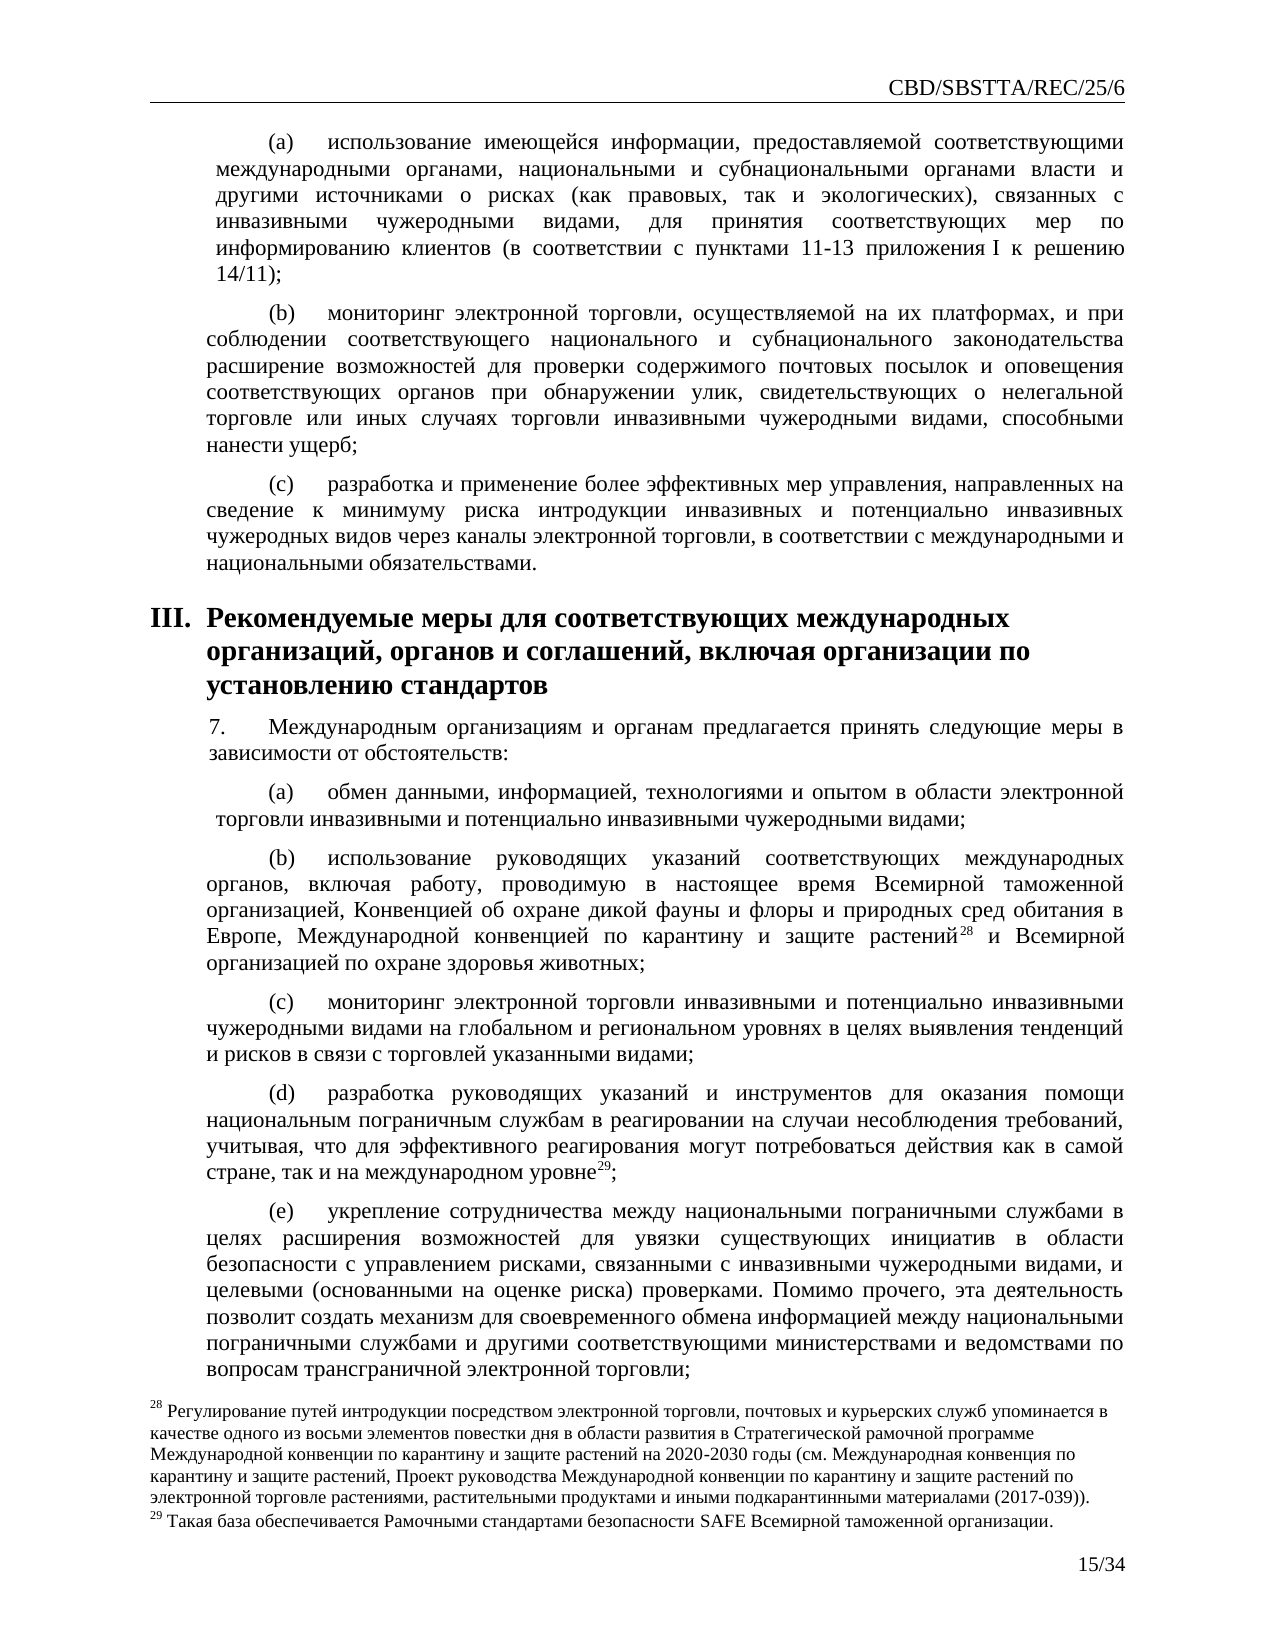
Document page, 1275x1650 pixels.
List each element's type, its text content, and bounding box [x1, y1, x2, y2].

text использование руководящих указаний соответствующих международных органов, включая работу, проводимую в настоящее время Всемирной таможенной организацией, Конвенцией об охране дикой фауны и флоры и природных сред обитания в Европе, Международной конвенцией по карантину и защите растений и Всемирной организацией по охране здоровья животных; [206, 843, 1125, 975]
list обмен данными, информацией, технологиями и опытом в области электронной торговли инвазивными и потенциально инвазивными чужеродными видами; [216, 778, 1125, 831]
text разработка руководящих указаний и инструментов для оказания помощи национальным пограничным службам в реагировании на случаи несоблюдения требований, учитывая, что для эффективного реагирования могут потребоваться действия как в самой стране, так и на международном уровне; [206, 1079, 1125, 1185]
list использование имеющейся информации, предоставляемой соответствующими международными органами, национальными и субнациональными органами власти и другими источниками о рисках (как правовых, так и экологических), связанных с инвазивными чужеродными видами, для принятия соответствующих мер по информированию клиентов (в соответствии с пунктами 11-13 приложения I к решению 14/11); [216, 128, 1125, 286]
text укрепление сотрудничества между национальными пограничными службами в целях расширения возможностей для увязки существующих инициатив в области безопасности с управлением рисками, связанными с инвазивными чужеродными видами, и целевыми (основанными на оценке риска) проверками. Помимо прочего, эта деятельность позволит создать механизм для своевременного обмена информацией между национальными пограничными службами и другими соответствующими министерствами и ведомствами по вопросам трансграничной электронной торговли; [206, 1197, 1125, 1382]
text разработка и применение более эффективных мер управления, направленных на сведение к минимуму риска интродукции инвазивных и потенциально инвазивных чужеродных видов через каналы электронной торговли, в соответствии с международными и национальными обязательствами. [206, 469, 1125, 575]
text Международным организациям и органам предлагается принять следующие меры в зависимости от обстоятельств: [208, 713, 1125, 766]
subtitle Рекомендуемые меры для соответствующих международных организаций, органов и соглашений, включая организации по установлению стандартов [150, 600, 1125, 701]
text мониторинг электронной торговли, осуществляемой на их платформах, и при соблюдении соответствующего национального и субнационального законодательства расширение возможностей для проверки содержимого почтовых посылок и оповещения соответствующих органов при обнаружении улик, свидетельствующих о нелегальной торговле или иных случаях торговли инвазивными чужеродными видами, способными нанести ущерб; [206, 299, 1125, 457]
text мониторинг электронной торговли инвазивными и потенциально инвазивными чужеродными видами на глобальном и региональном уровнях в целях выявления тенденций и рисков в связи с торговлей указанными видами; [206, 988, 1125, 1067]
